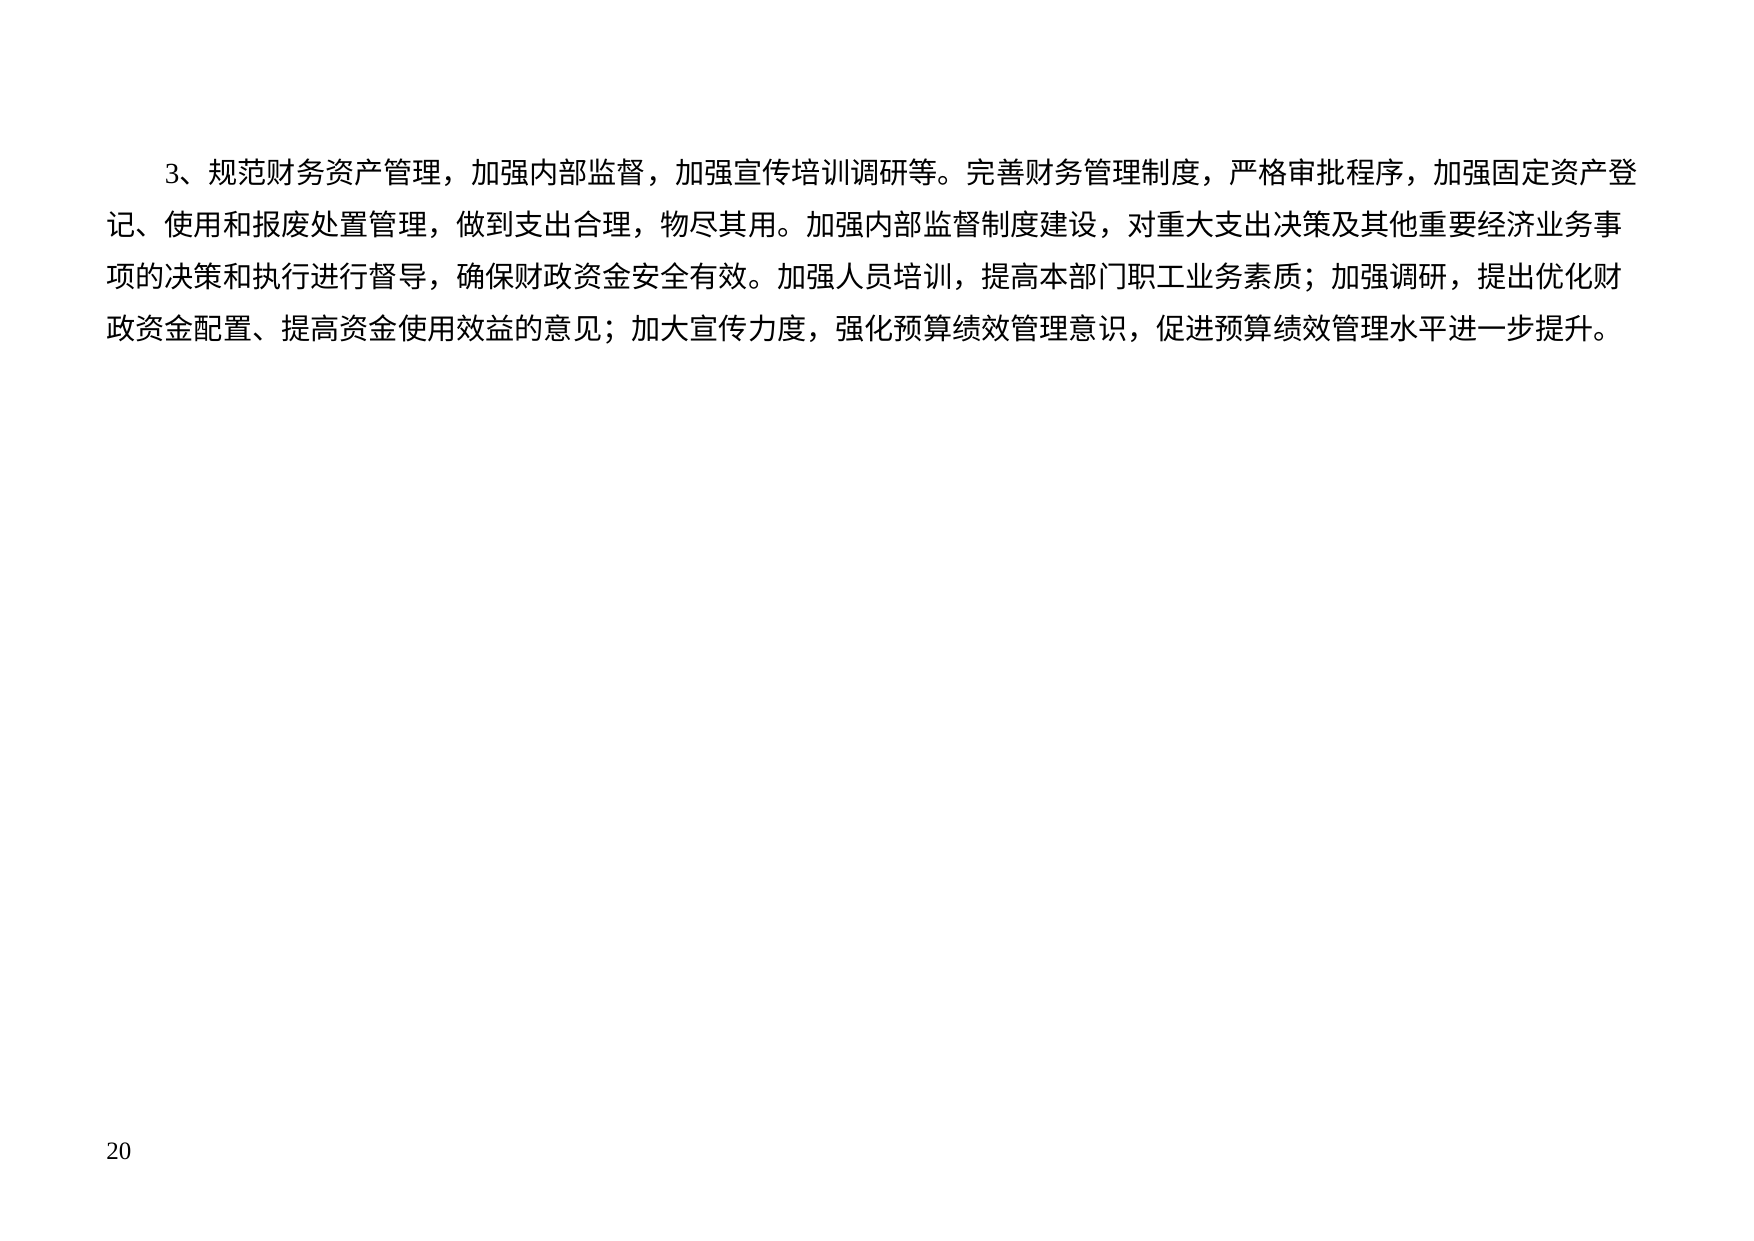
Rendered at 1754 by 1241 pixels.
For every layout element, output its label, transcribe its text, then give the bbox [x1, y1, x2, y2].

text 3、规范财务资产管理，加强内部监督，加强宣传培训调研等。完善财务管理制度，严格审批程序，加强固定资产登记、使用和报废处置管理，做到支出合理，物尽其用。加强内部监督制度建设，对重大支出决策及其他重要经济业务事项的决策和执行进行督导，确保财政资金安全有效。加强人员培训，提高本部门职工业务素质；加强调研，提出优化财政资金配置、提高资金使用效益的意见；加大宣传力度，强化预算绩效管理意识，促进预算绩效管理水平进一步提升。 [106, 142, 1648, 350]
